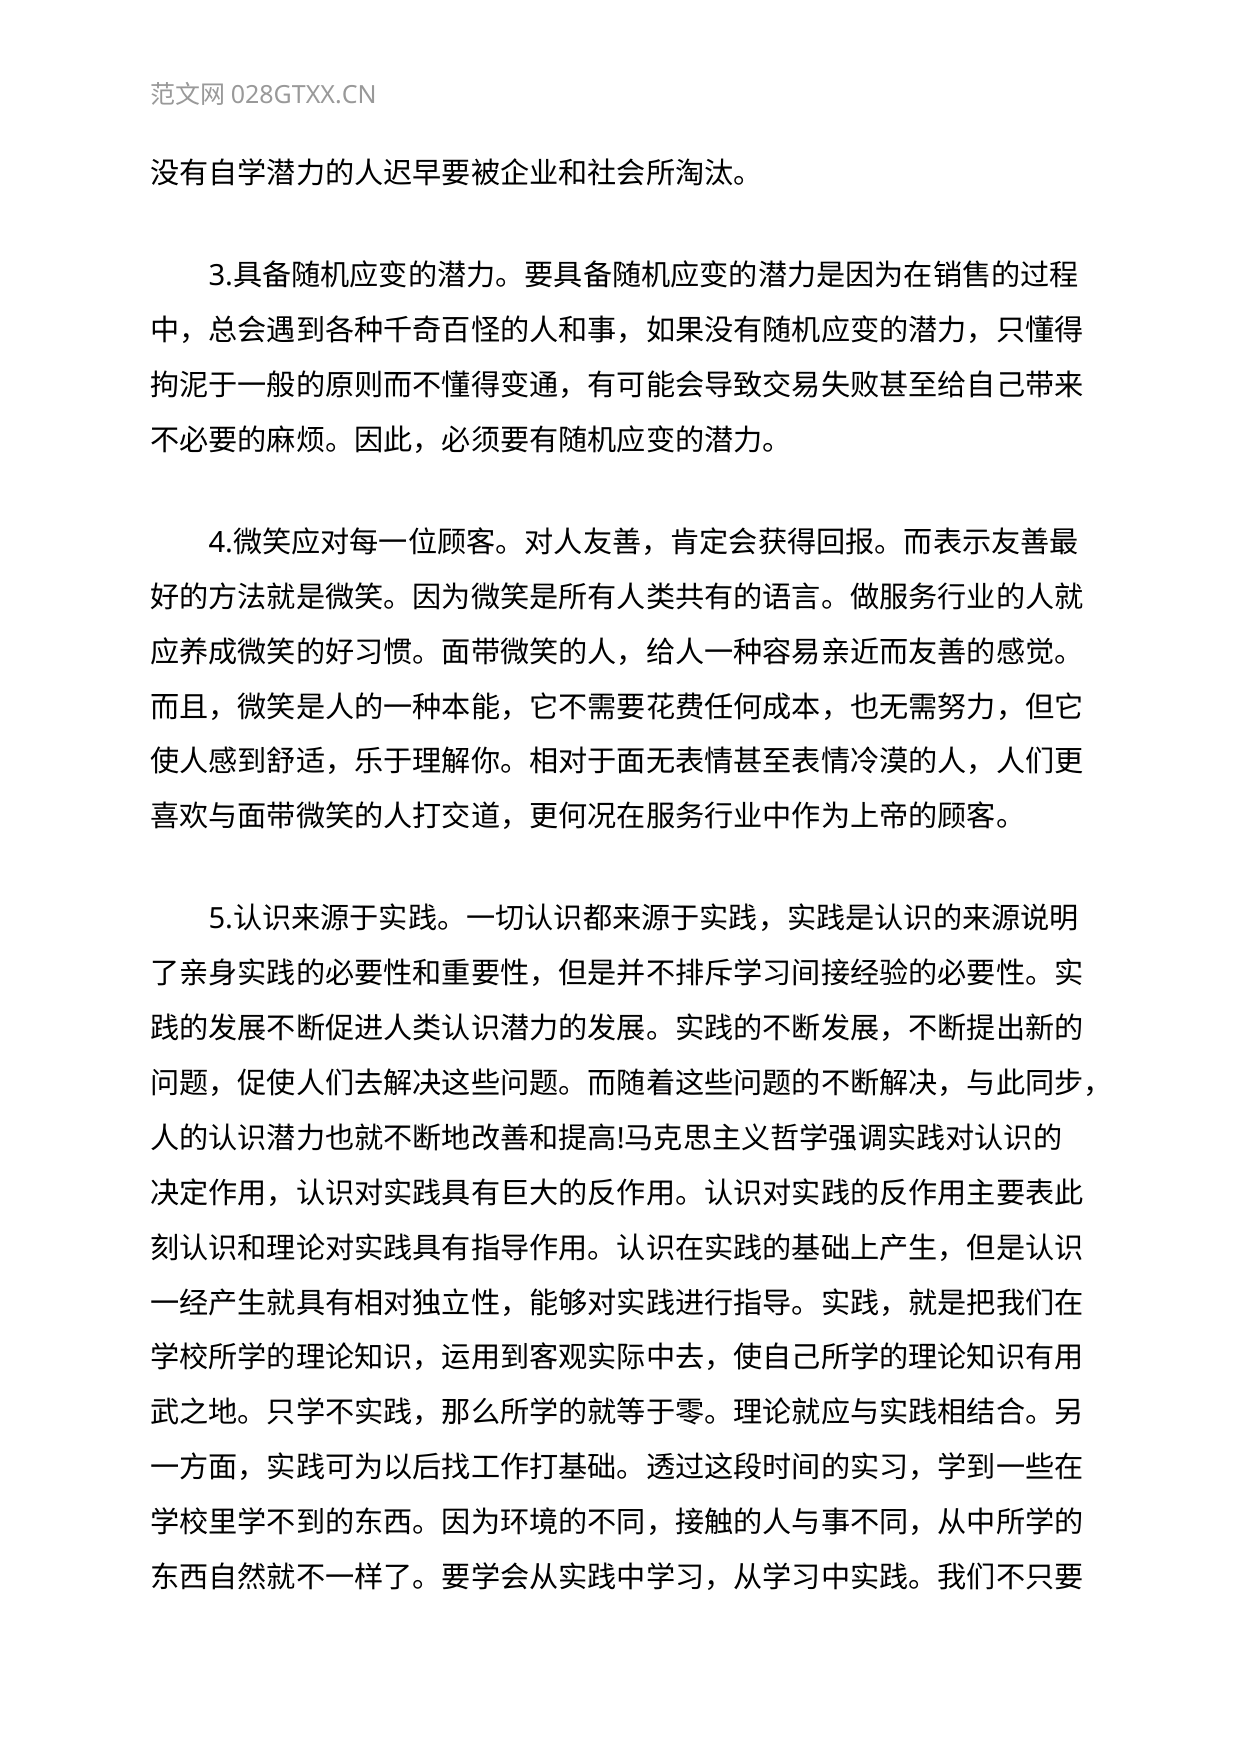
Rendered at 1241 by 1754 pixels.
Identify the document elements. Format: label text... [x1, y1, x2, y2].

text 3.具备随机应变的潜力。要具备随机应变的潜力是因为在销售的过程中，总会遇到各种千奇百怪的人和事，如果没有随机应变的潜力，只懂得拘泥于一般的原则而不懂得变通，有可能会导致交易失败甚至给自己带来不必要的麻烦。因此，必须要有随机应变的潜力。 [150, 252, 1090, 459]
text 4.微笑应对每一位顾客。对人友善，肯定会获得回报。而表示友善最好的方法就是微笑。因为微笑是所有人类共有的语言。做服务行业的人就应养成微笑的好习惯。面带微笑的人，给人一种容易亲近而友善的感觉。而且，微笑是人的一种本能，它不需要花费任何成本，也无需努力，但它使人感到舒适，乐于理解你。相对于面无表情甚至表情冷漠的人，人们更喜欢与面带微笑的人打交道，更何况在服务行业中作为上帝的顾客。 [150, 518, 1090, 835]
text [150, 150, 1090, 192]
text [150, 895, 1090, 1596]
